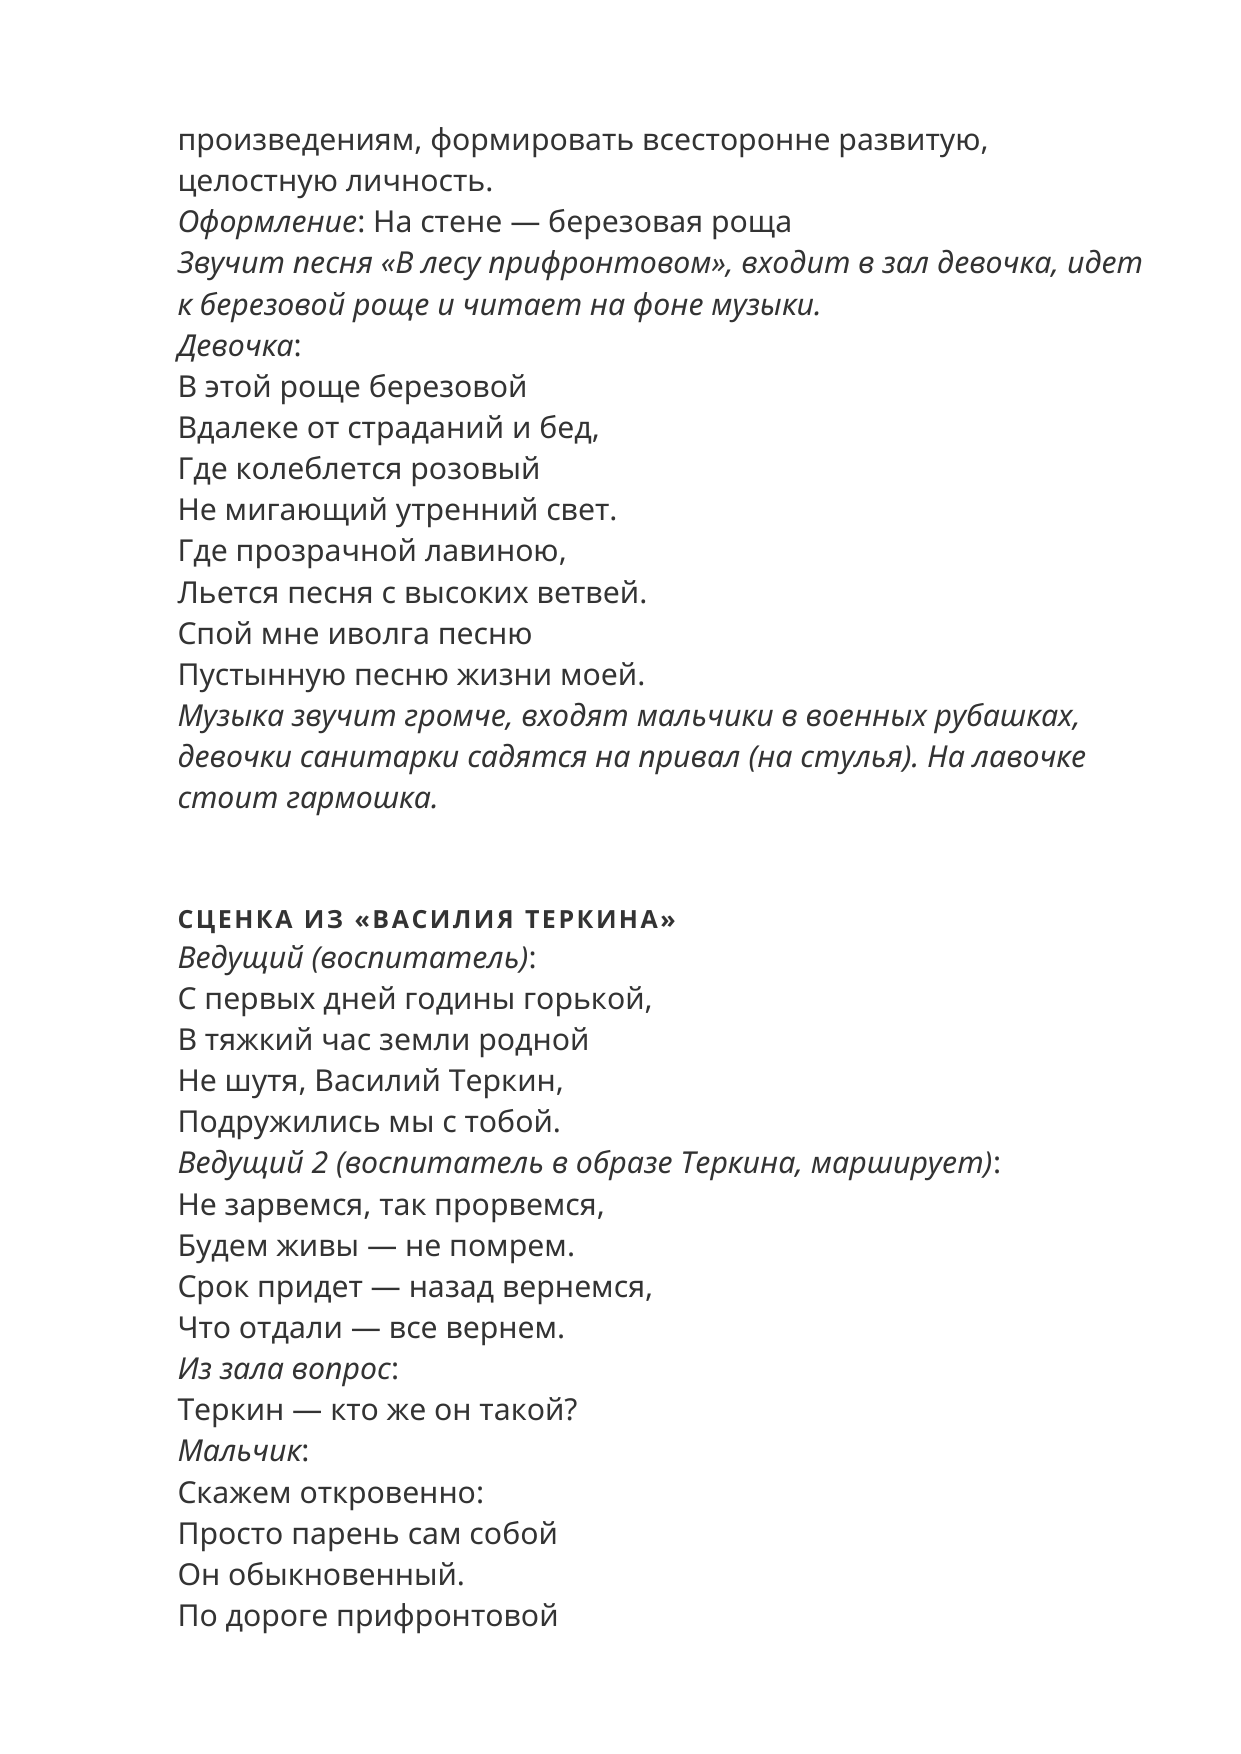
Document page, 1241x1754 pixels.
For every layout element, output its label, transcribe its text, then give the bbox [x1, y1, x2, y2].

text Ведущий (воспитатель): С первых дней годины горькой, В тяжкий час земли родной Не шутя, Василий Теркин, Подружились мы с тобой. [177, 936, 1152, 1142]
text Мальчик: Скажем откровенно: Просто парень сам собой Он обыкновенный. По дороге прифронтовой [177, 1429, 1152, 1635]
text Ведущий 2 (воспитатель в образе Теркина, марширует): Не зарвемся, так прорвемся, Будем живы — не помрем. Срок придет — назад вернемся, Что отдали — все вернем. [177, 1142, 1152, 1347]
text Музыка звучит громче, входят мальчики в военных рубашках, девочки санитарки садятся на привал (на стулья). На лавочке стоит гармошка. [177, 694, 1152, 818]
text Звучит песня «В лесу прифронтовом», входит в зал девочка, идет к березовой роще и читает на фоне музыки. [177, 242, 1152, 324]
text Оформление: На стене — березовая роща [177, 200, 1152, 242]
text СЦЕНКА ИЗ «ВАСИЛИЯ ТЕРКИНА» [177, 902, 1152, 936]
text Где прозрачной лавиною, Льется песня с высоких ветвей. Спой мне иволга песню Пустынную песню жизни моей. [177, 529, 1152, 694]
text Из зала вопрос: Теркин — кто же он такой? [177, 1347, 1152, 1429]
text Девочка: В этой роще березовой Вдалеке от страданий и бед, Где колеблется розовый Не мигающий утренний свет. [177, 324, 1152, 529]
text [177, 118, 1152, 200]
